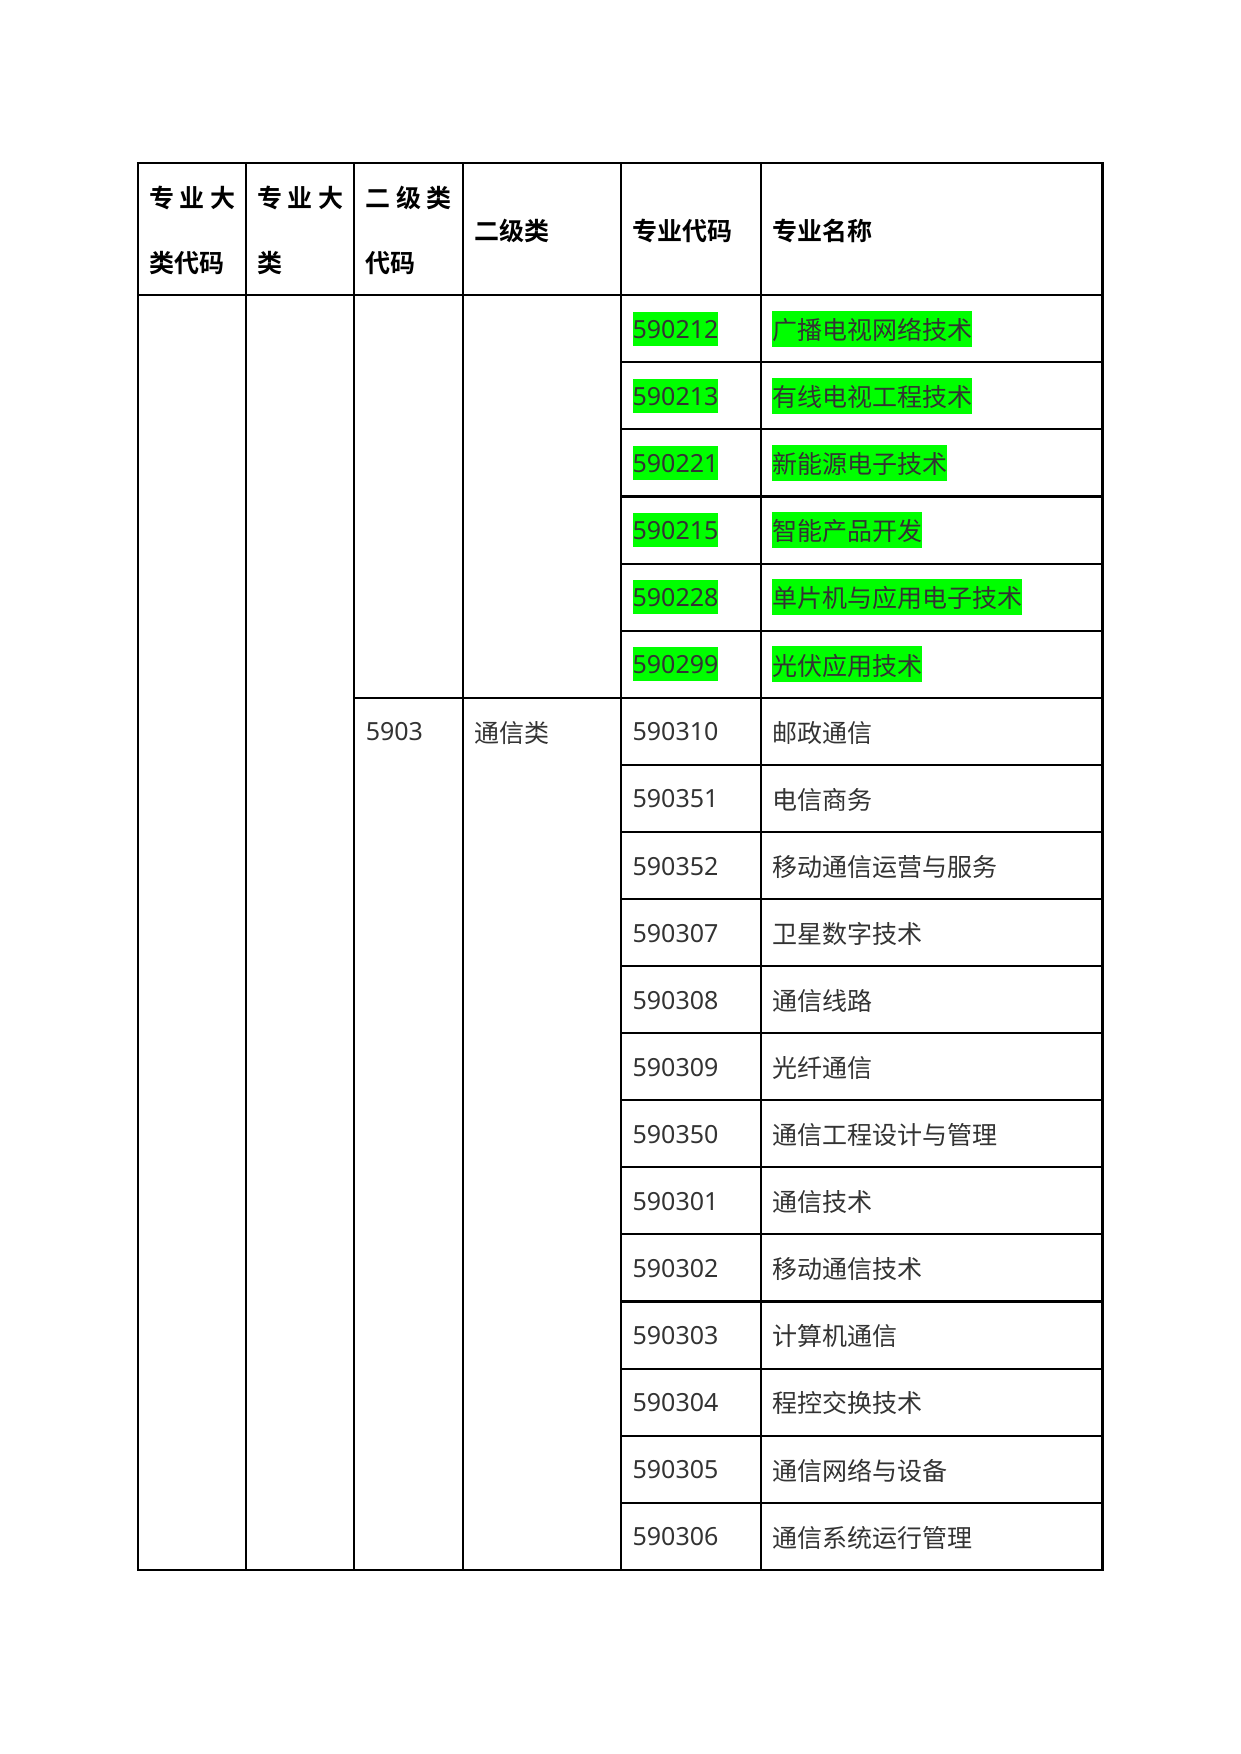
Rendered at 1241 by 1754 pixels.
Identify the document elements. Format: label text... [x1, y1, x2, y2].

table_header 专业大类代码 [139, 164, 245, 294]
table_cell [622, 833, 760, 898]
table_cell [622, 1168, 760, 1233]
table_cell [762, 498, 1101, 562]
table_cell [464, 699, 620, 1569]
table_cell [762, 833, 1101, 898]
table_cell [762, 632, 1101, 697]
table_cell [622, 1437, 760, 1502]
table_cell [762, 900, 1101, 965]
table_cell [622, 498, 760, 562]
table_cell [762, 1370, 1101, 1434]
table_header 二级类 [464, 164, 620, 294]
table_header 二级类代码 [355, 164, 462, 294]
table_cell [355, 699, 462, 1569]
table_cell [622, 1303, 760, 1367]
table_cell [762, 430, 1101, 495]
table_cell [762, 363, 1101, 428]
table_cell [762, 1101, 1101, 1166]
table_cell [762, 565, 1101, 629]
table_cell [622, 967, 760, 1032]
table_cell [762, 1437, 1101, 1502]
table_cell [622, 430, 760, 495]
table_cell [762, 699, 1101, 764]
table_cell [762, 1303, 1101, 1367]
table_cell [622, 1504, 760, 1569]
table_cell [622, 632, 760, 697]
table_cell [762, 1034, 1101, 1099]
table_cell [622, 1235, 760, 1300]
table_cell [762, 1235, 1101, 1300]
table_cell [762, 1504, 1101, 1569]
table_header 专业名称 [762, 164, 1101, 294]
table_header 专业代码 [622, 164, 760, 294]
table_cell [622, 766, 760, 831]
table_header 专业大类 [247, 164, 353, 294]
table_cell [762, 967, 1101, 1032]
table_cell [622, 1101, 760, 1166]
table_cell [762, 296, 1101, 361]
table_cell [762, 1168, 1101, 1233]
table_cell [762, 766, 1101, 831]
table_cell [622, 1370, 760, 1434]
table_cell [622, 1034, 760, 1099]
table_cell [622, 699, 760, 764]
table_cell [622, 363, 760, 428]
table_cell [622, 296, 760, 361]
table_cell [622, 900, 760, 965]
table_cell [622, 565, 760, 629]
